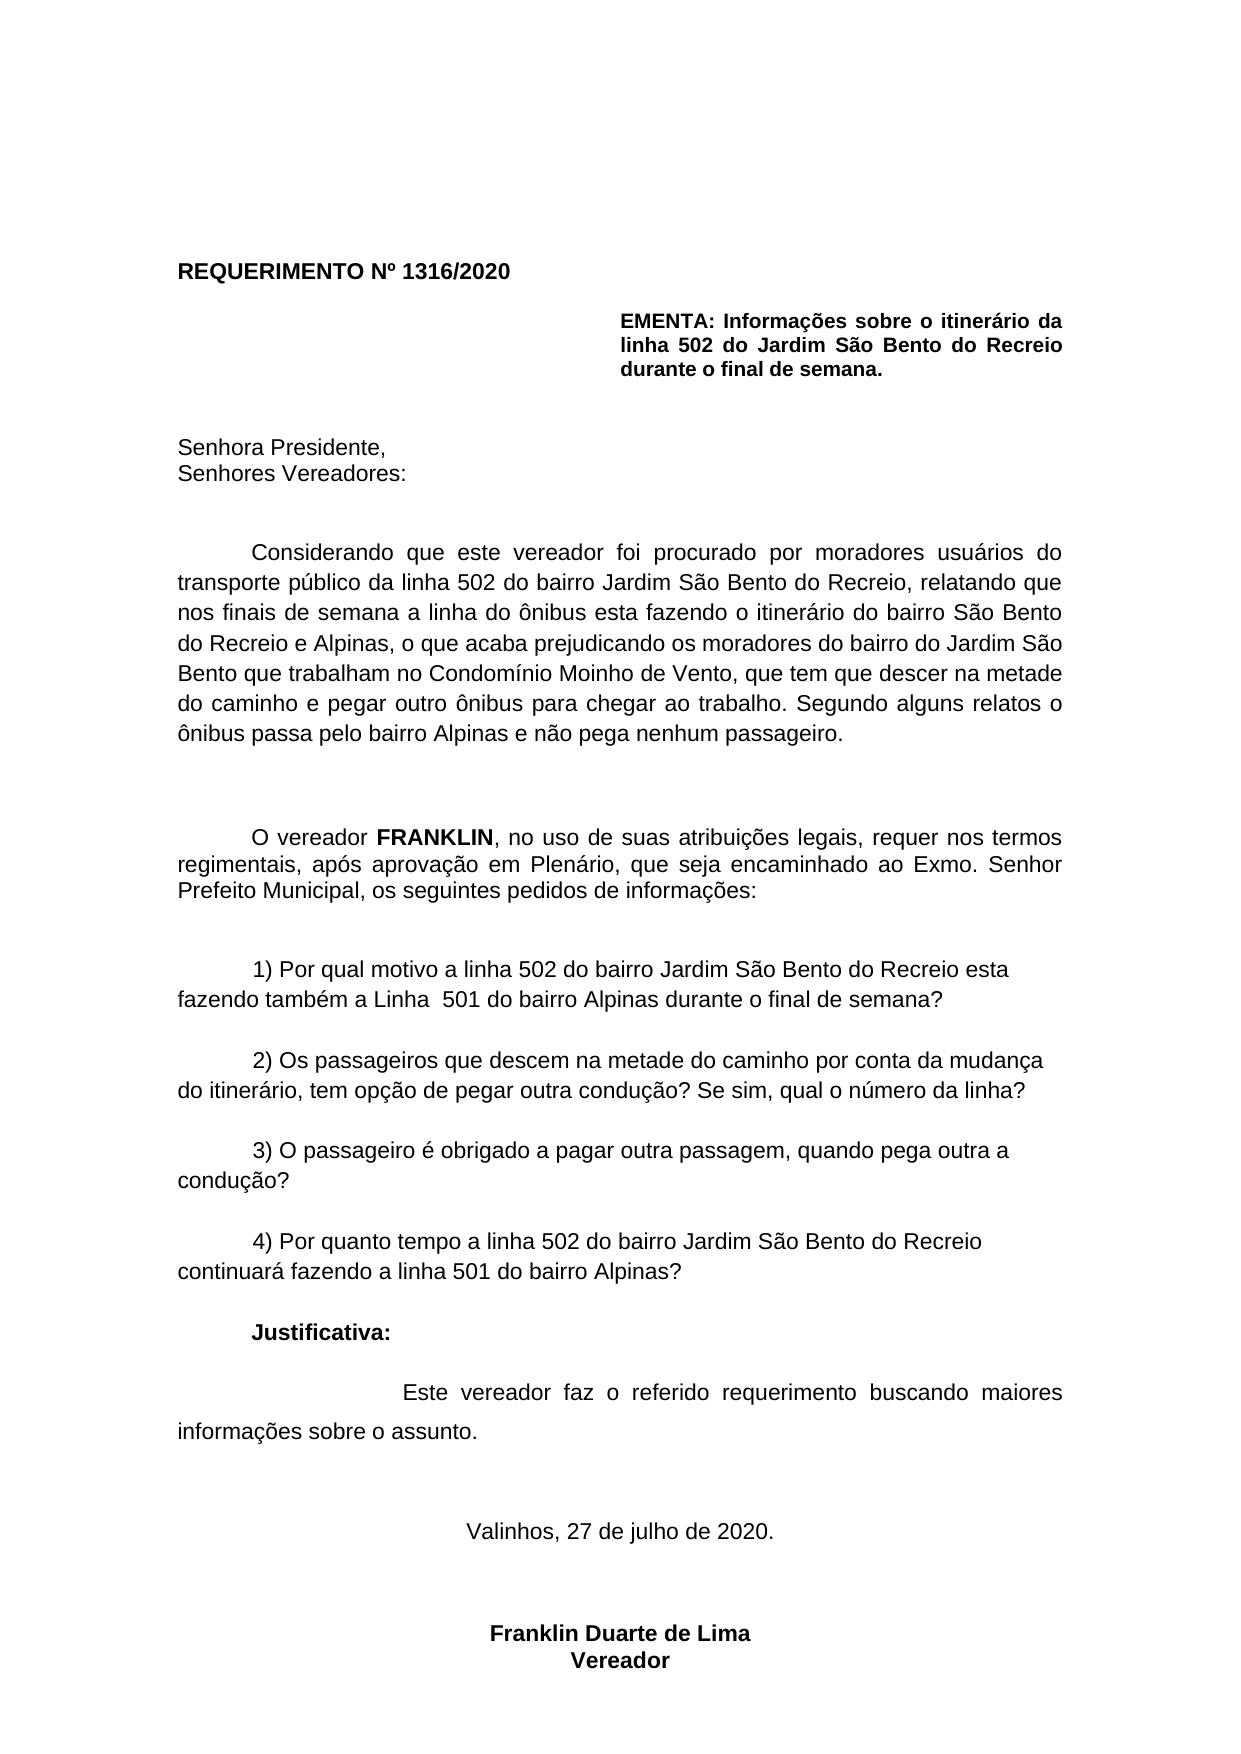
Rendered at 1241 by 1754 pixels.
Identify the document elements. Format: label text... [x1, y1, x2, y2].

text REQUERIMENTO Nº 1316/2020 [177, 258, 1063, 284]
list 3) O passageiro é obrigado a pagar outra passagem, quando pega outra a condução? [177, 1137, 1063, 1194]
text Senhores Vereadores: [177, 460, 1063, 486]
text O vereador FRANKLIN, no uso de suas atribuições legais, requer nos termos regimentais, após aprovação em Plenário, que seja encaminhado ao Exmo. Senhor Prefeito Municipal, os seguintes pedidos de informações: [177, 824, 1063, 903]
text Vereador [177, 1647, 1063, 1673]
list 2) Os passageiros que descem na metade do caminho por conta da mudança do itinerário, tem opção de pegar outra condução? Se sim, qual o número da linha? [177, 1047, 1063, 1103]
text Senhora Presidente, [177, 433, 1063, 460]
text Franklin Duarte de Lima [177, 1620, 1063, 1647]
list 1) Por qual motivo a linha 502 do bairro Jardim São Bento do Recreio esta fazendo também a Linha 501 do bairro Alpinas durante o final de semana? [177, 956, 1063, 1012]
list Justificativa: [251, 1318, 1034, 1345]
text Considerando que este vereador foi procurado por moradores usuários do transporte público da linha 502 do bairro Jardim São Bento do Recreio, relatando que nos finais de semana a linha do ônibus esta fazendo o itinerário do bairro São Bento do Recreio e Alpinas, o que acaba prejudicando os moradores do bairro do Jardim São Bento que trabalham no Condomínio Moinho de Vento, que tem que descer na metade do caminho e pegar outro ônibus para chegar ao trabalho. Segundo alguns relatos o ônibus passa pelo bairro Alpinas e não pega nenhum passageiro. [177, 539, 1063, 746]
text Valinhos, 27 de julho de 2020. [177, 1518, 1063, 1544]
text EMENTA: Informações sobre o itinerário da linha 502 do Jardim São Bento do Recreio durante o final de semana. [620, 309, 1063, 381]
text Este vereador faz o referido requerimento buscando maiores informações sobre o assunto. [177, 1379, 1063, 1444]
list 4) Por quanto tempo a linha 502 do bairro Jardim São Bento do Recreio continuará fazendo a linha 501 do bairro Alpinas? [177, 1228, 1063, 1284]
